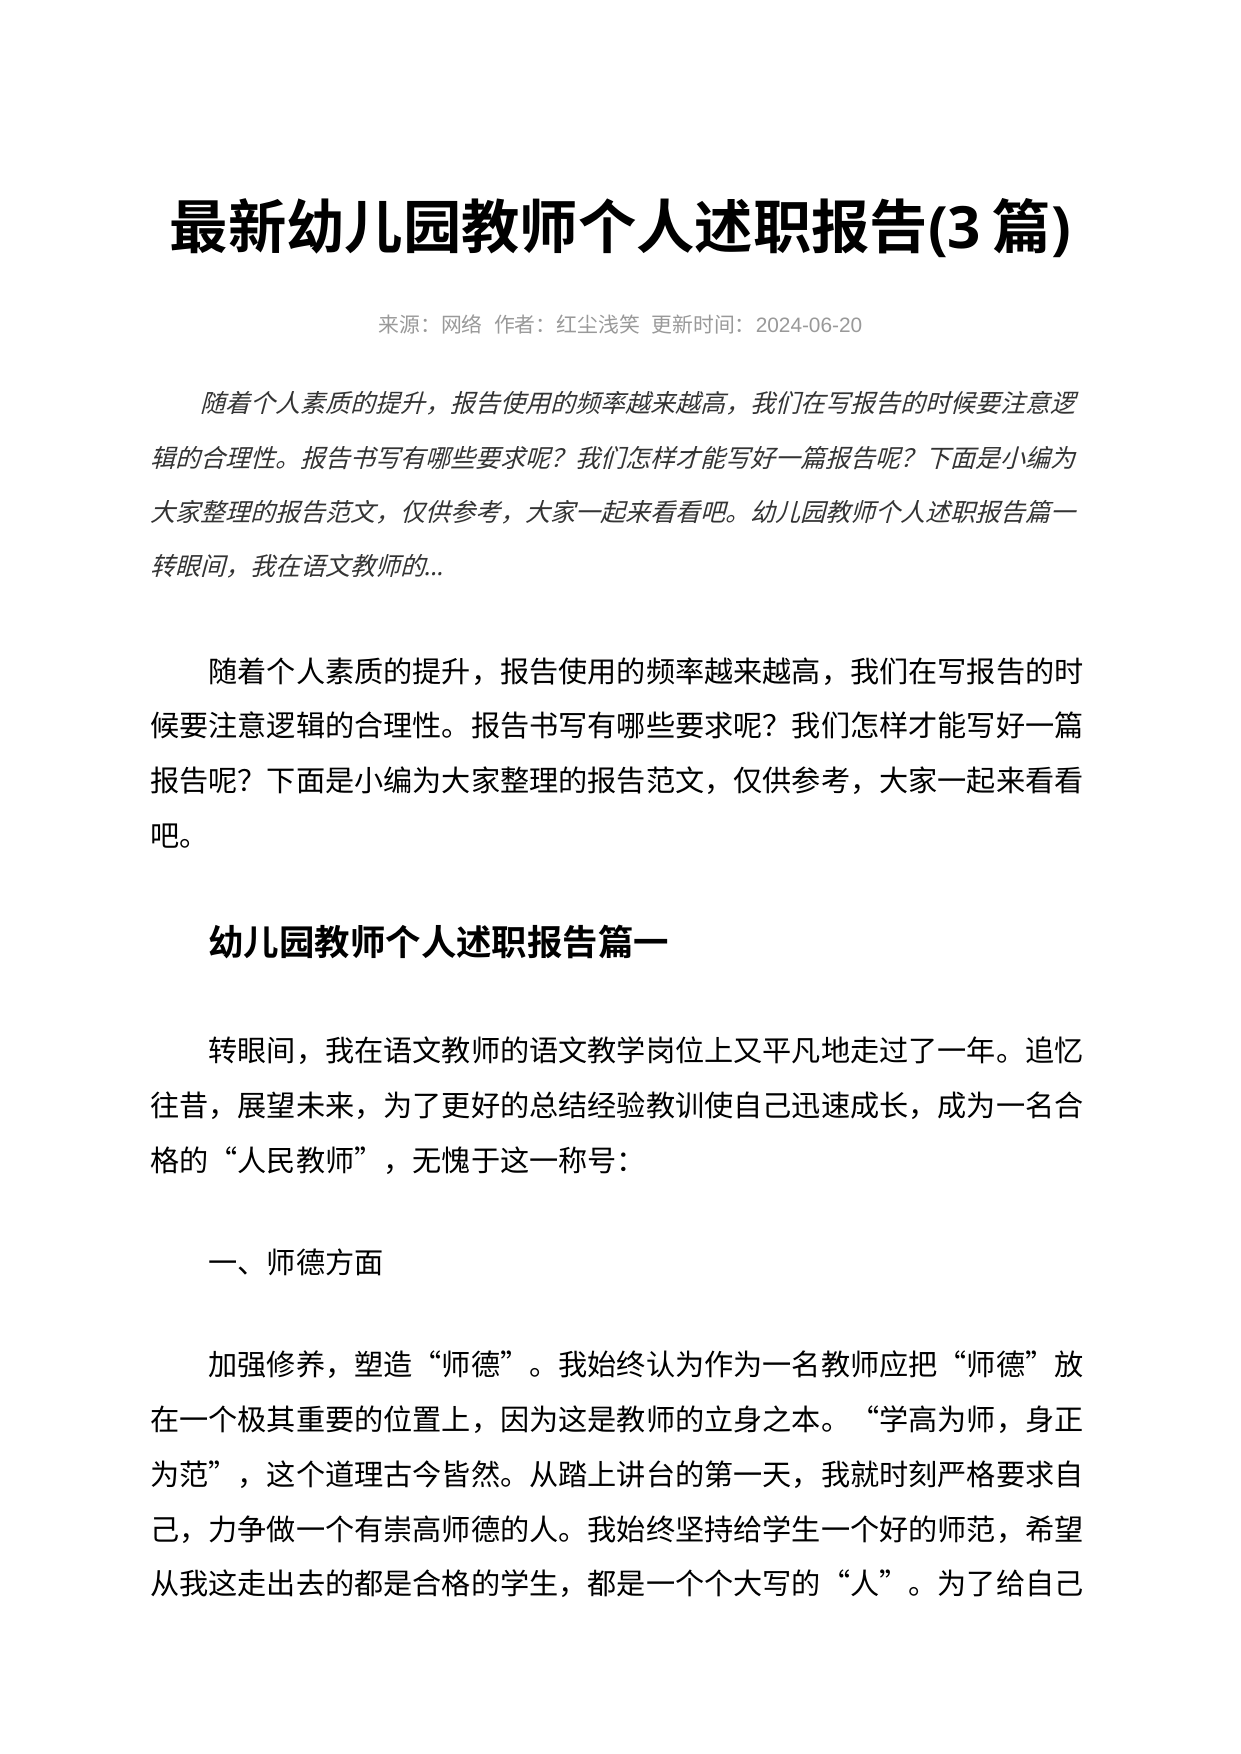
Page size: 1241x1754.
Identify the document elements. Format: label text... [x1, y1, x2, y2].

text 幼儿园教师个人述职报告篇一 [150, 914, 1090, 966]
text 随着个人素质的提升，报告使用的频率越来越高，我们在写报告的时候要注意逻辑的合理性。报告书写有哪些要求呢？我们怎样才能写好一篇报告呢？下面是小编为大家整理的报告范文，仅供参考，大家一起来看看吧。 [150, 648, 1090, 855]
text 来源：网络 作者：红尘浅笑 更新时间：2024-06-20 [150, 313, 1090, 337]
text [150, 1341, 1090, 1603]
text 转眼间，我在语文教师的语文教学岗位上又平凡地走过了一年。追忆往昔，展望未来，为了更好的总结经验教训使自己迅速成长，成为一名合格的“人民教师”，无愧于这一称号： [150, 1028, 1090, 1180]
text 一、师德方面 [150, 1239, 1090, 1282]
subtitle 最新幼儿园教师个人述职报告(3篇) [150, 181, 1090, 266]
text 随着个人素质的提升，报告使用的频率越来越高，我们在写报告的时候要注意逻辑的合理性。报告书写有哪些要求呢？我们怎样才能写好一篇报告呢？下面是小编为大家整理的报告范文，仅供参考，大家一起来看看吧。幼儿园教师个人述职报告篇一转眼间，我在语文教师的... [150, 384, 1090, 583]
